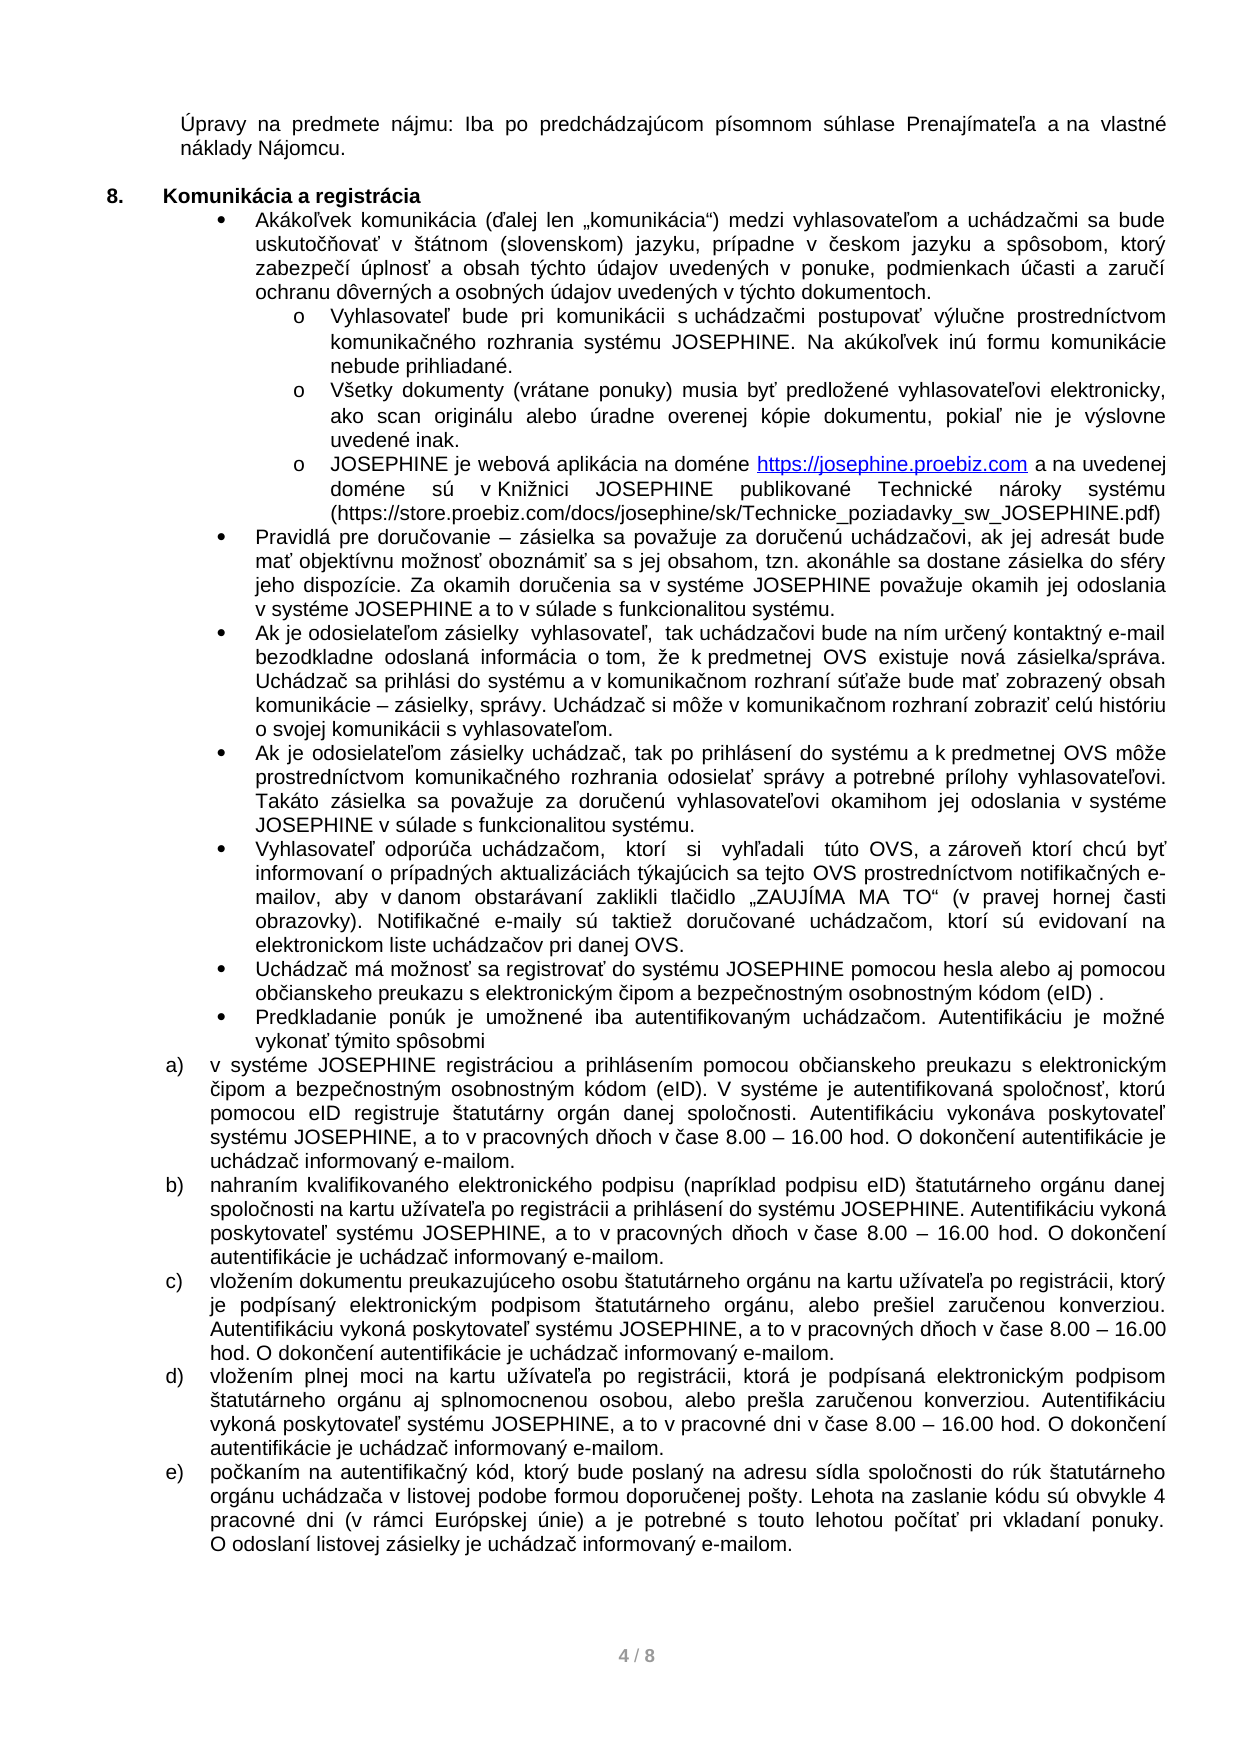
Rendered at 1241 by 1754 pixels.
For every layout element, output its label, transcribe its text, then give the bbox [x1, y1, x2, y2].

text c) vložením dokumentu preukazujúceho osobu štatutárneho orgánu na kartu užívateľa po registrácii, ktorý je podpísaný elektronickým podpisom štatutárneho orgánu, alebo prešiel zaručenou konverziou. Autentifikáciu vykoná poskytovateľ systému JOSEPHINE, a to v pracovných dňoch v čase 8.00 – 16.00 hod. O dokončení autentifikácie je uchádzač informovaný e-mailom. [165, 1268, 1167, 1364]
list Pravidlá pre doručovanie – zásielka sa považuje za doručenú uchádzačovi, ak jej adresát bude mať objektívnu možnosť oboznámiť sa s jej obsahom, tzn. akonáhle sa dostane zásielka do sféry jeho dispozície. Za okamih doručenia sa v systéme JOSEPHINE považuje okamih jej odoslania v systéme JOSEPHINE a to v súlade s funkcionalitou systému. [218, 525, 1167, 621]
list Vyhlasovateľ odporúča uchádzačom, ktorí si vyhľadali túto OVS, a zároveň ktorí chcú byť informovaní o prípadných aktualizáciách týkajúcich sa tejto OVS prostredníctvom notifikačných e-mailov, aby v danom obstarávaní zaklikli tlačidlo „ZAUJÍMA MA TO“ (v pravej hornej časti obrazovky). Notifikačné e-maily sú taktiež doručované uchádzačom, ktorí sú evidovaní na elektronickom liste uchádzačov pri danej OVS. [218, 837, 1167, 957]
list JOSEPHINE je webová aplikácia na doméne https://josephine.proebiz.com a na uvedenej doméne sú v Knižnici JOSEPHINE publikované Technické nároky systému (https://store.proebiz.com/docs/josephine/sk/Technicke_poziadavky_sw_JOSEPHINE.pdf) [293, 451, 1167, 525]
list Predkladanie ponúk je umožnené iba autentifikovaným uchádzačom. Autentifikáciu je možné vykonať týmito spôsobmi [218, 1005, 1167, 1053]
list Uchádzač má možnosť sa registrovať do systému JOSEPHINE pomocou hesla alebo aj pomocou občianskeho preukazu s elektronickým čipom a bezpečnostným osobnostným kódom (eID) . [218, 957, 1167, 1005]
list Vyhlasovateľ bude pri komunikácii s uchádzačmi postupovať výlučne prostredníctvom komunikačného rozhrania systému JOSEPHINE. Na akúkoľvek inú formu komunikácie nebude prihliadané. [293, 304, 1167, 378]
text e) počkaním na autentifikačný kód, ktorý bude poslaný na adresu sídla spoločnosti do rúk štatutárneho orgánu uchádzača v listovej podobe formou doporučenej pošty. Lehota na zaslanie kódu sú obvykle 4 pracovné dni (v rámci Európskej únie) a je potrebné s touto lehotou počítať pri vkladaní ponuky. O odoslaní listovej zásielky je uchádzač informovaný e-mailom. [165, 1460, 1167, 1556]
subtitle Komunikácia a registrácia [106, 184, 1167, 208]
list Úpravy na predmete nájmu: Iba po predchádzajúcom písomnom súhlase Prenajímateľa a na vlastné náklady Nájomcu. [180, 112, 1167, 160]
list Ak je odosielateľom zásielky vyhlasovateľ, tak uchádzačovi bude na ním určený kontaktný e-mail bezodkladne odoslaná informácia o tom, že k predmetnej OVS existuje nová zásielka/správa. Uchádzač sa prihlási do systému a v komunikačnom rozhraní súťaže bude mať zobrazený obsah komunikácie – zásielky, správy. Uchádzač si môže v komunikačnom rozhraní zobraziť celú históriu o svojej komunikácii s vyhlasovateľom. [218, 621, 1167, 741]
list Ak je odosielateľom zásielky uchádzač, tak po prihlásení do systému a k predmetnej OVS môže prostredníctvom komunikačného rozhrania odosielať správy a potrebné prílohy vyhlasovateľovi. Takáto zásielka sa považuje za doručenú vyhlasovateľovi okamihom jej odoslania v systéme JOSEPHINE v súlade s funkcionalitou systému. [218, 741, 1167, 837]
text b) nahraním kvalifikovaného elektronického podpisu (napríklad podpisu eID) štatutárneho orgánu danej spoločnosti na kartu užívateľa po registrácii a prihlásení do systému JOSEPHINE. Autentifikáciu vykoná poskytovateľ systému JOSEPHINE, a to v pracovných dňoch v čase 8.00 – 16.00 hod. O dokončení autentifikácie je uchádzač informovaný e-mailom. [165, 1173, 1167, 1268]
text d) vložením plnej moci na kartu užívateľa po registrácii, ktorá je podpísaná elektronickým podpisom štatutárneho orgánu aj splnomocnenou osobou, alebo prešla zaručenou konverziou. Autentifikáciu vykoná poskytovateľ systému JOSEPHINE, a to v pracovné dni v čase 8.00 – 16.00 hod. O dokončení autentifikácie je uchádzač informovaný e-mailom. [165, 1364, 1167, 1460]
list Všetky dokumenty (vrátane ponuky) musia byť predložené vyhlasovateľovi elektronicky, ako scan originálu alebo úradne overenej kópie dokumentu, pokiaľ nie je výslovne uvedené inak. [293, 378, 1167, 451]
list Akákoľvek komunikácia (ďalej len „komunikácia“) medzi vyhlasovateľom a uchádzačmi sa bude uskutočňovať v štátnom (slovenskom) jazyku, prípadne v českom jazyku a spôsobom, ktorý zabezpečí úplnosť a obsah týchto údajov uvedených v ponuke, podmienkach účasti a zaručí ochranu dôverných a osobných údajov uvedených v týchto dokumentoch. [218, 208, 1167, 304]
text a) v systéme JOSEPHINE registráciou a prihlásením pomocou občianskeho preukazu s elektronickým čipom a bezpečnostným osobnostným kódom (eID). V systéme je autentifikovaná spoločnosť, ktorú pomocou eID registruje štatutárny orgán danej spoločnosti. Autentifikáciu vykonáva poskytovateľ systému JOSEPHINE, a to v pracovných dňoch v čase 8.00 – 16.00 hod. O dokončení autentifikácie je uchádzač informovaný e-mailom. [165, 1053, 1167, 1173]
